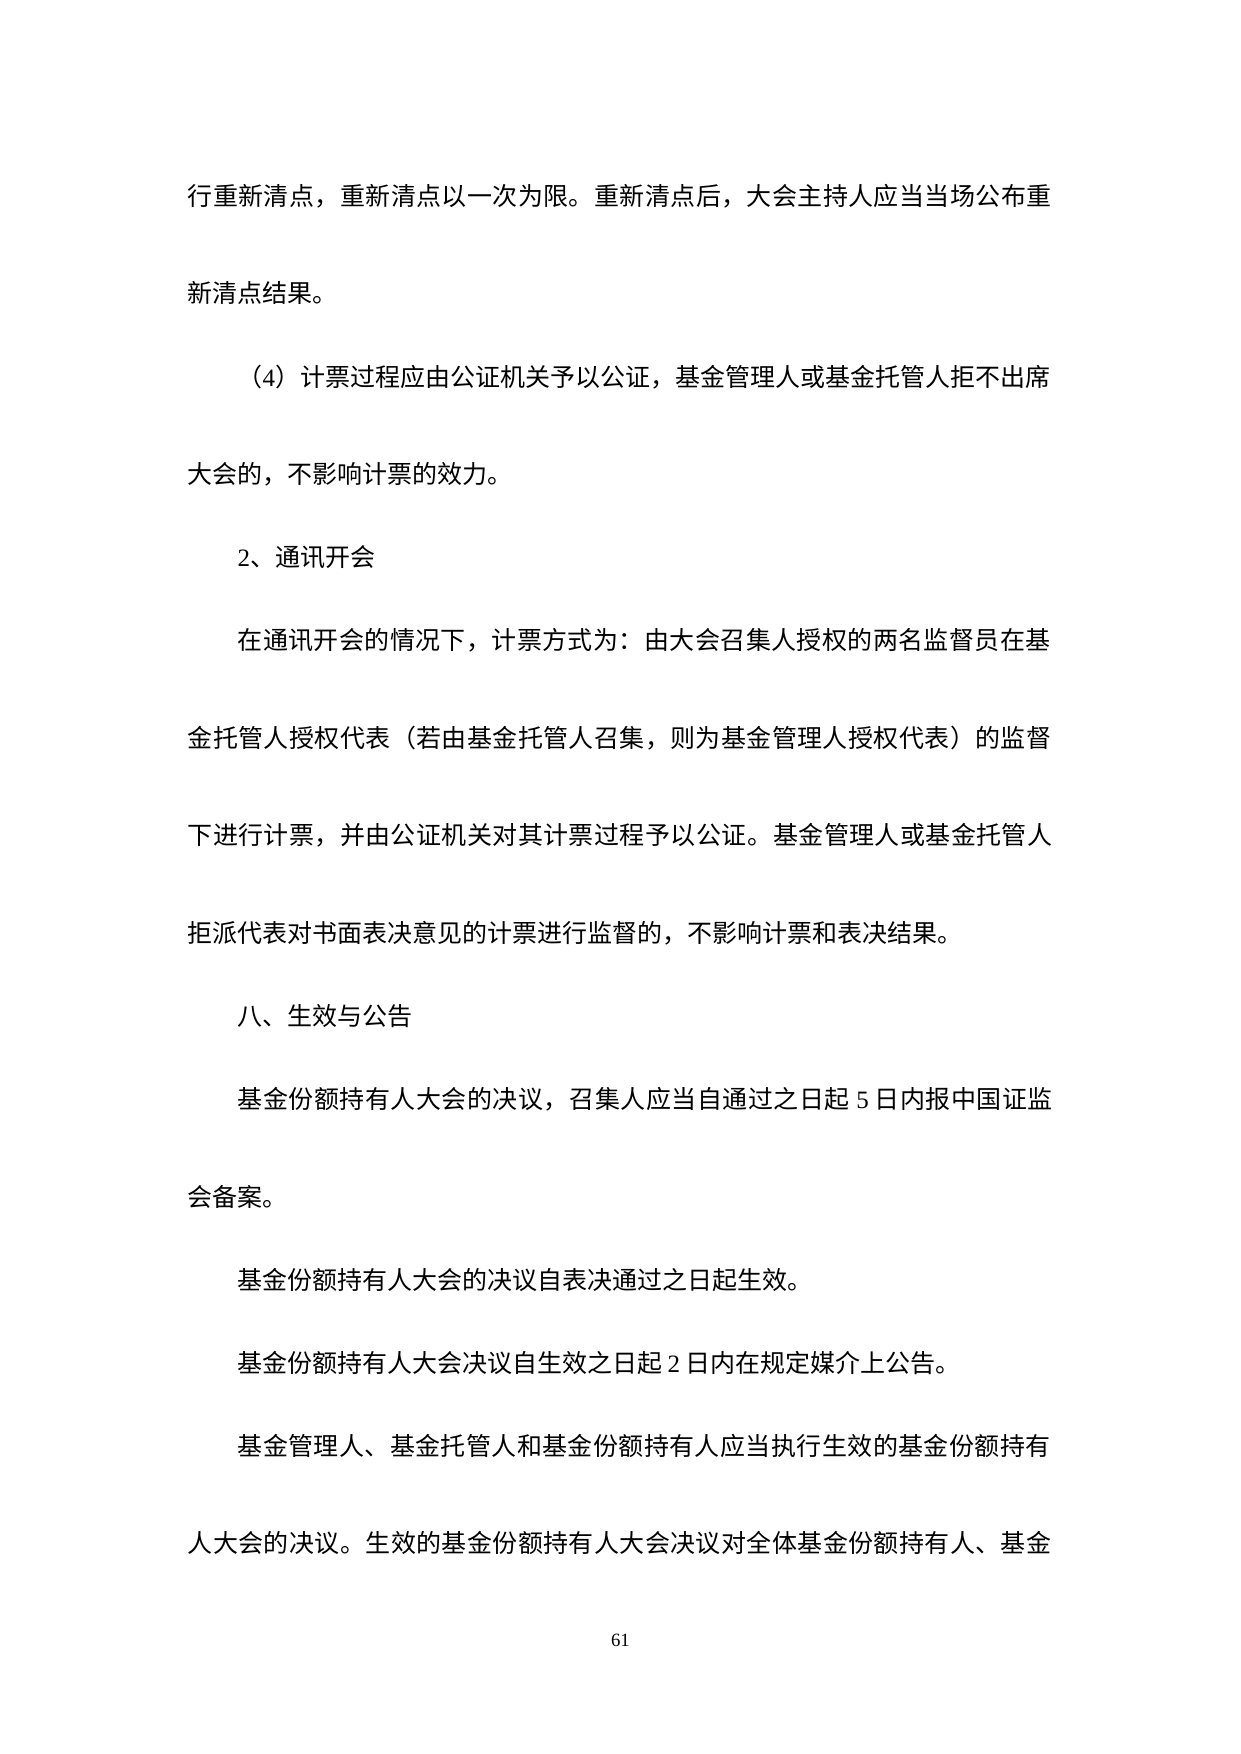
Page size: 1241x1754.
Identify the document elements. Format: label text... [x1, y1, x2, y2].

text 在通讯开会的情况下，计票方式为：由大会召集人授权的两名监督员在基金托管人授权代表（若由基金托管人召集，则为基金管理人授权代表）的监督下进行计票，并由公证机关对其计票过程予以公证。基金管理人或基金托管人拒派代表对书面表决意见的计票进行监督的，不影响计票和表决结果。 [187, 606, 1053, 964]
text 基金份额持有人大会决议自生效之日起2日内在规定媒介上公告。 [187, 1329, 1053, 1394]
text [187, 162, 1053, 324]
text 基金份额持有人大会的决议自表决通过之日起生效。 [187, 1246, 1053, 1311]
text （4）计票过程应由公证机关予以公证，基金管理人或基金托管人拒不出席大会的，不影响计票的效力。 [187, 343, 1053, 505]
text 2、通讯开会 [187, 523, 1053, 588]
text 八、生效与公告 [187, 982, 1053, 1047]
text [187, 1412, 1053, 1574]
text 基金份额持有人大会的决议，召集人应当自通过之日起5日内报中国证监会备案。 [187, 1065, 1053, 1228]
